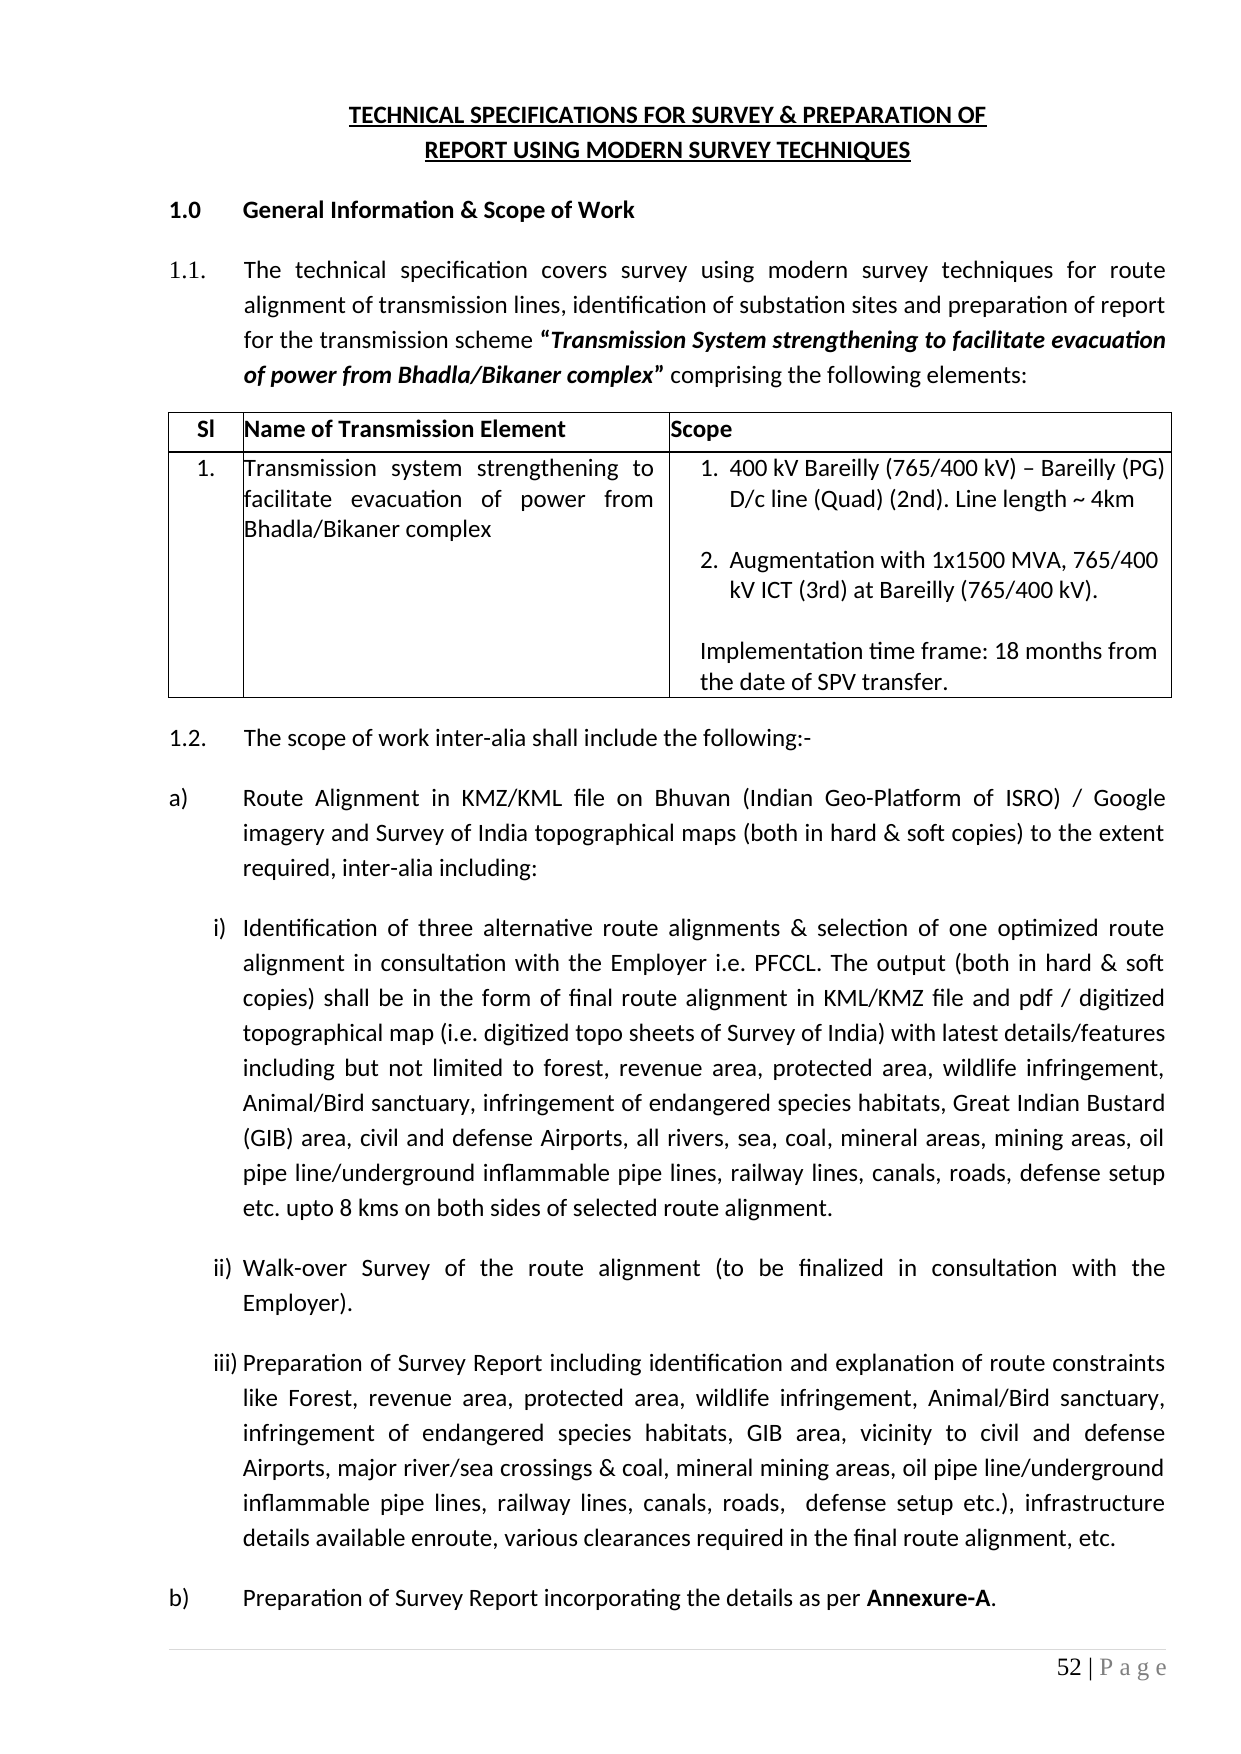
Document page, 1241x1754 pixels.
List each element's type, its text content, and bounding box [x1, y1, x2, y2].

table_cell Transmission system strengthening to facilitate evacuation of power from Bhadla/Bikaner complex [244, 453, 669, 697]
title TECHNICAL SPECIFICATIONS FOR SURVEY & PREPARATION OF [169, 99, 1166, 129]
table_header Sl [169, 413, 243, 451]
list Walk-over Survey of the route alignment (to be finalized in consultation with the Employer). [213, 1253, 1166, 1318]
list The technical specification covers survey using modern survey techniques for route alignment of transmission lines, identification of substation sites and preparation of report for the transmission scheme “Transmission System strengthening to facilitate evacuation of power from Bhadla/Bikaner complex” comprising the following elements: [169, 254, 1166, 389]
list Route Alignment in KMZ/KML file on Bhuvan (Indian Geo-Platform of ISRO) / Google imagery and Survey of India topographical maps (both in hard & soft copies) to the extent required, inter-alia including: [169, 783, 1166, 883]
list Preparation of Survey Report incorporating the details as per Annexure-A. [169, 1583, 1166, 1613]
table_header Name of Transmission Element [244, 413, 669, 451]
title REPORT USING MODERN SURVEY TECHNIQUES [169, 134, 1166, 164]
table_cell 400 kV Bareilly (765/400 kV) – Bareilly (PG) D/c line (Quad) (2nd). Line length ~ 4km Augmentation with 1x1500 MVA, 765/400 kV ICT (3rd) at Bareilly (765/400 kV). Implementation time frame: 18 months from the date of SPV transfer. [670, 453, 1171, 697]
list The scope of work inter-alia shall include the following:- [169, 723, 1166, 753]
list Identification of three alternative route alignments & selection of one optimized route alignment in consultation with the Employer i.e. PFCCL. The output (both in hard & soft copies) shall be in the form of final route alignment in KML/KMZ file and pdf / digitized topographical map (i.e. digitized topo sheets of Survey of India) with latest details/features including but not limited to forest, revenue area, protected area, wildlife infringement, Animal/Bird sanctuary, infringement of endangered species habitats, Great Indian Bustard (GIB) area, civil and defense Airports, all rivers, sea, coal, mineral areas, mining areas, oil pipe line/underground inflammable pipe lines, railway lines, canals, roads, defense setup etc. upto 8 kms on both sides of selected route alignment. [213, 913, 1166, 1223]
list Preparation of Survey Report including identification and explanation of route constraints like Forest, revenue area, protected area, wildlife infringement, Animal/Bird sanctuary, infringement of endangered species habitats, GIB area, vicinity to civil and defense Airports, major river/sea crossings & coal, mineral mining areas, oil pipe line/underground inflammable pipe lines, railway lines, canals, roads, defense setup etc.), infrastructure details available enroute, various clearances required in the final route alignment, etc. [213, 1348, 1166, 1553]
table_header Scope [670, 413, 1171, 451]
table_cell 1. [169, 453, 243, 697]
list General Information & Scope of Work [169, 194, 1166, 224]
